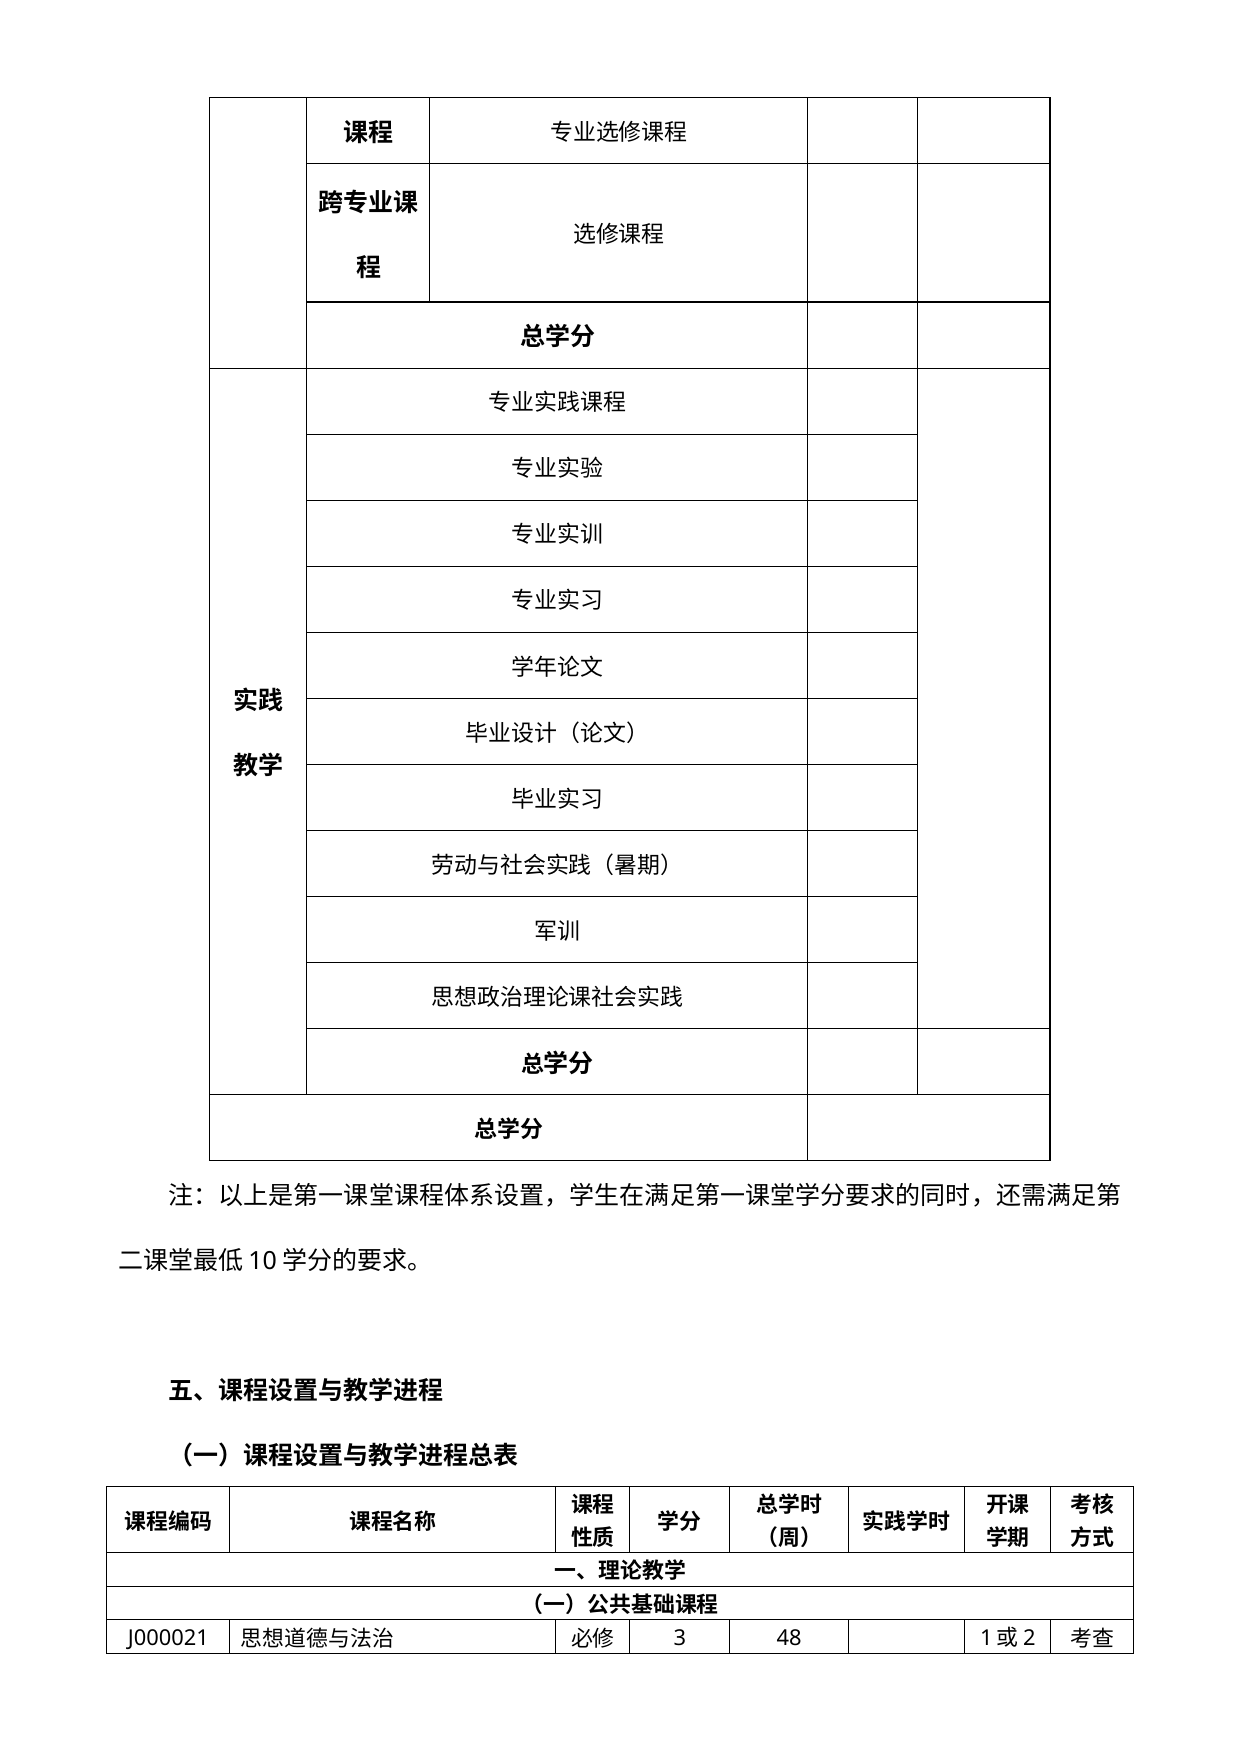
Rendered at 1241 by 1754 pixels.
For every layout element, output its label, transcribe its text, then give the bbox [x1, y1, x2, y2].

table_cell 专业实习 [307, 567, 807, 632]
table_cell 专业选修课程 [430, 98, 807, 163]
table_cell [918, 303, 1049, 367]
table_header 课程编码 [107, 1487, 229, 1552]
table_cell 毕业设计（论文） [307, 699, 807, 764]
table_header 总学时（周） [730, 1487, 848, 1552]
table_cell 一、理论教学 [107, 1553, 1133, 1586]
table_cell 实践 教学 [210, 369, 306, 1094]
table_header 课程性质 [556, 1487, 629, 1552]
table_cell 毕业实习 [307, 765, 807, 830]
table_cell [808, 897, 917, 962]
table_cell 专业实训 [307, 501, 807, 566]
table_cell [849, 1620, 964, 1653]
table_cell 总学分 [210, 1095, 807, 1160]
table_cell 劳动与社会实践（暑期） [307, 831, 807, 896]
table_cell 跨专业课程 [307, 164, 429, 301]
table_cell 军训 [307, 897, 807, 962]
table_header 课程名称 [230, 1487, 555, 1552]
text 注：以上是第一课堂课程体系设置，学生在满足第一课堂学分要求的同时，还需满足第二课堂最低10学分的要求。 [118, 1161, 1122, 1291]
table_header 学分 [630, 1487, 729, 1552]
table_cell [918, 98, 1049, 163]
table_header 考核方式 [1051, 1487, 1133, 1552]
table_cell [808, 963, 917, 1028]
table_cell [808, 98, 917, 163]
table_cell J000021 [107, 1620, 229, 1653]
table_cell [808, 435, 917, 499]
table_cell [808, 1095, 1049, 1160]
table_cell 选修课程 [430, 164, 807, 301]
table_header 开课学期 [965, 1487, 1050, 1552]
table_cell 专业实践课程 [307, 369, 807, 433]
table_cell 思想政治理论课社会实践 [307, 963, 807, 1028]
table_cell （一）公共基础课程 [107, 1587, 1133, 1619]
table_cell [808, 699, 917, 764]
table_cell 3 [630, 1620, 729, 1653]
table_cell 专业教育课程 [307, 98, 429, 163]
table_cell 必修 [556, 1620, 629, 1653]
table_cell [808, 1029, 917, 1094]
table_cell [808, 303, 917, 367]
table_cell [918, 369, 1049, 1028]
text （一）课程设置与教学进程总表 [118, 1421, 1122, 1486]
table_cell [808, 369, 917, 433]
table_cell [808, 633, 917, 698]
table_cell 学年论文 [307, 633, 807, 698]
table_cell [808, 831, 917, 896]
table_cell 1或2 [965, 1620, 1050, 1653]
table_cell [808, 164, 917, 301]
table_cell 专业实验 [307, 435, 807, 499]
table_cell [808, 567, 917, 632]
table_cell [918, 164, 1049, 301]
table_cell [918, 1029, 1049, 1094]
table_cell 总学分 [307, 303, 807, 367]
table_cell 总学分 [307, 1029, 807, 1094]
table_cell [808, 765, 917, 830]
table_header 实践学时 [849, 1487, 964, 1552]
table_cell 48 [730, 1620, 848, 1653]
table_cell 思想道德与法治 [230, 1620, 555, 1653]
table_cell 考查 [1051, 1620, 1133, 1653]
text 五、课程设置与教学进程 [118, 1356, 1122, 1421]
table_cell [808, 501, 917, 566]
